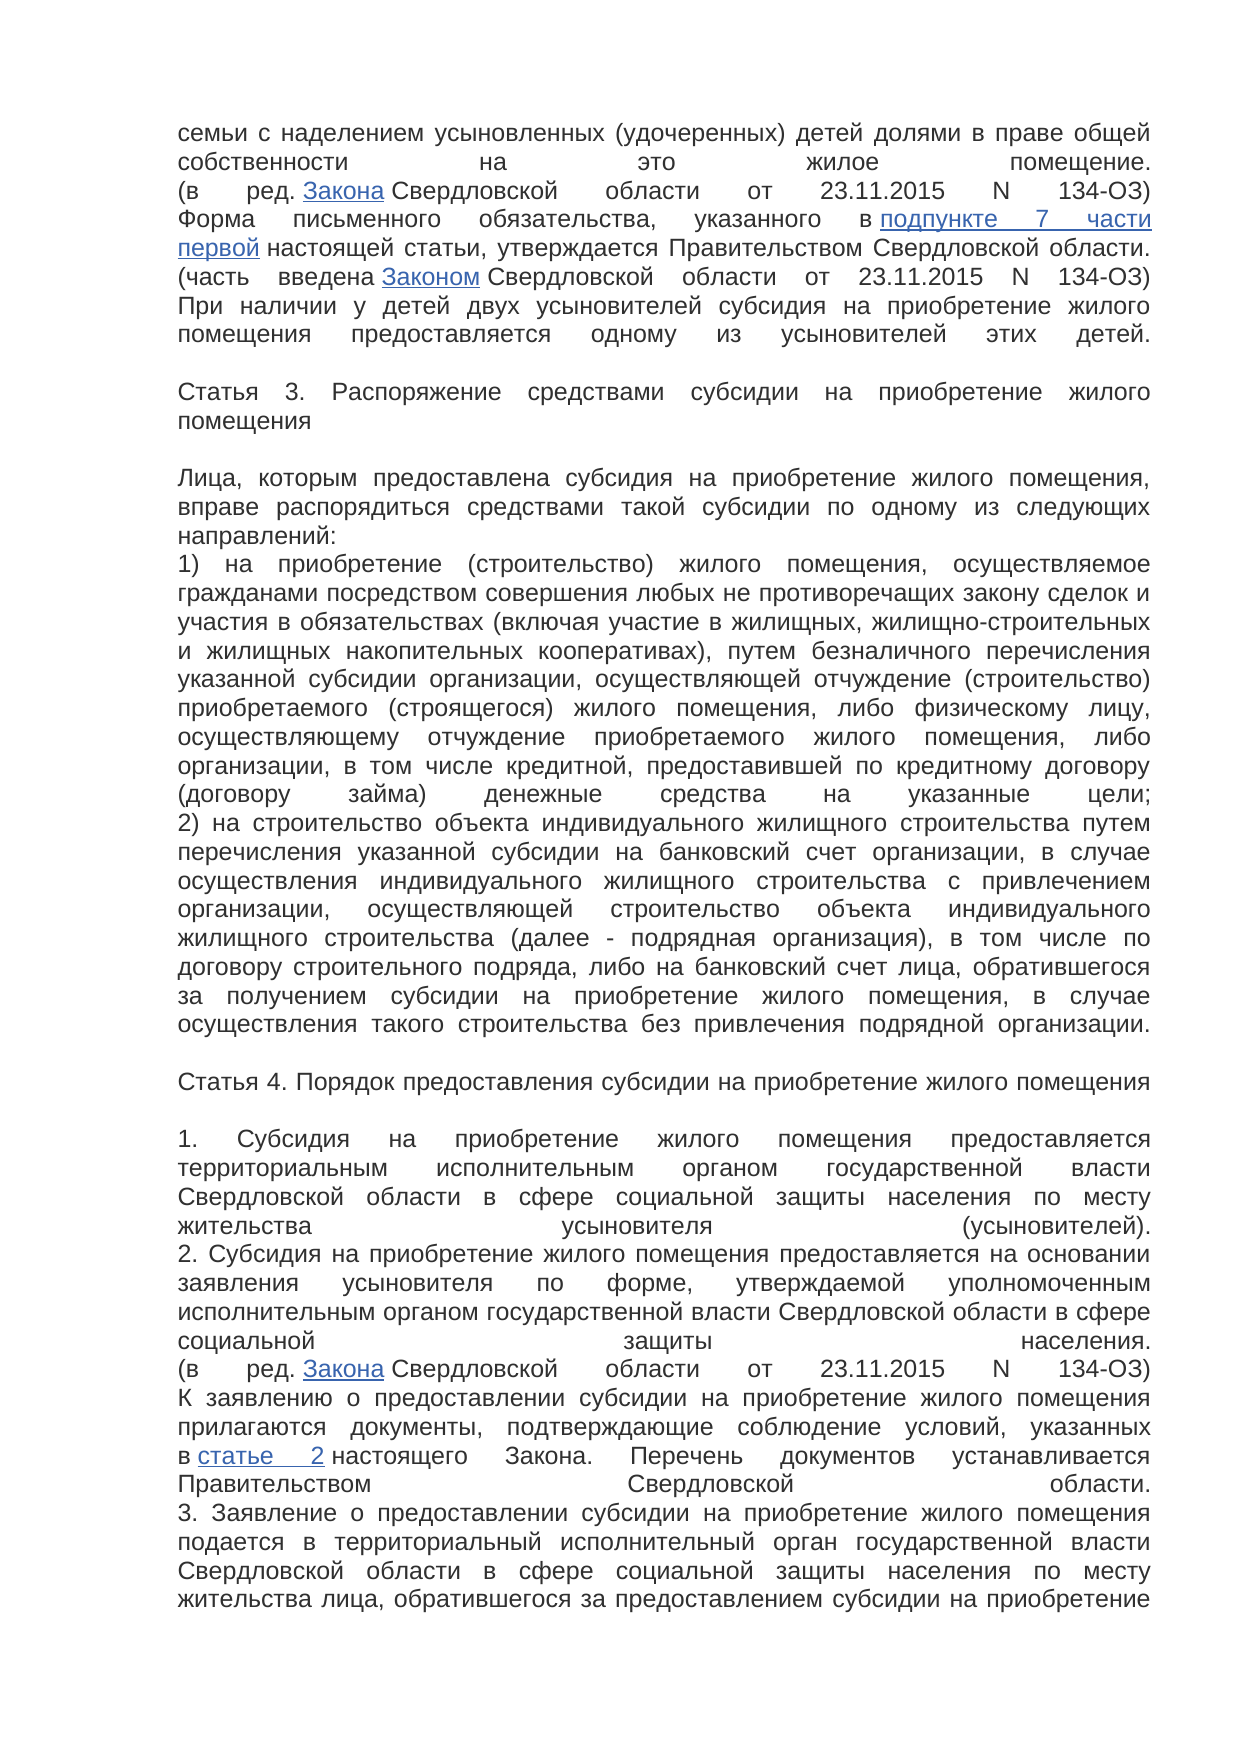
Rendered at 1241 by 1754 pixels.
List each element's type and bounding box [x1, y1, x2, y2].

text [177, 118, 1152, 1613]
